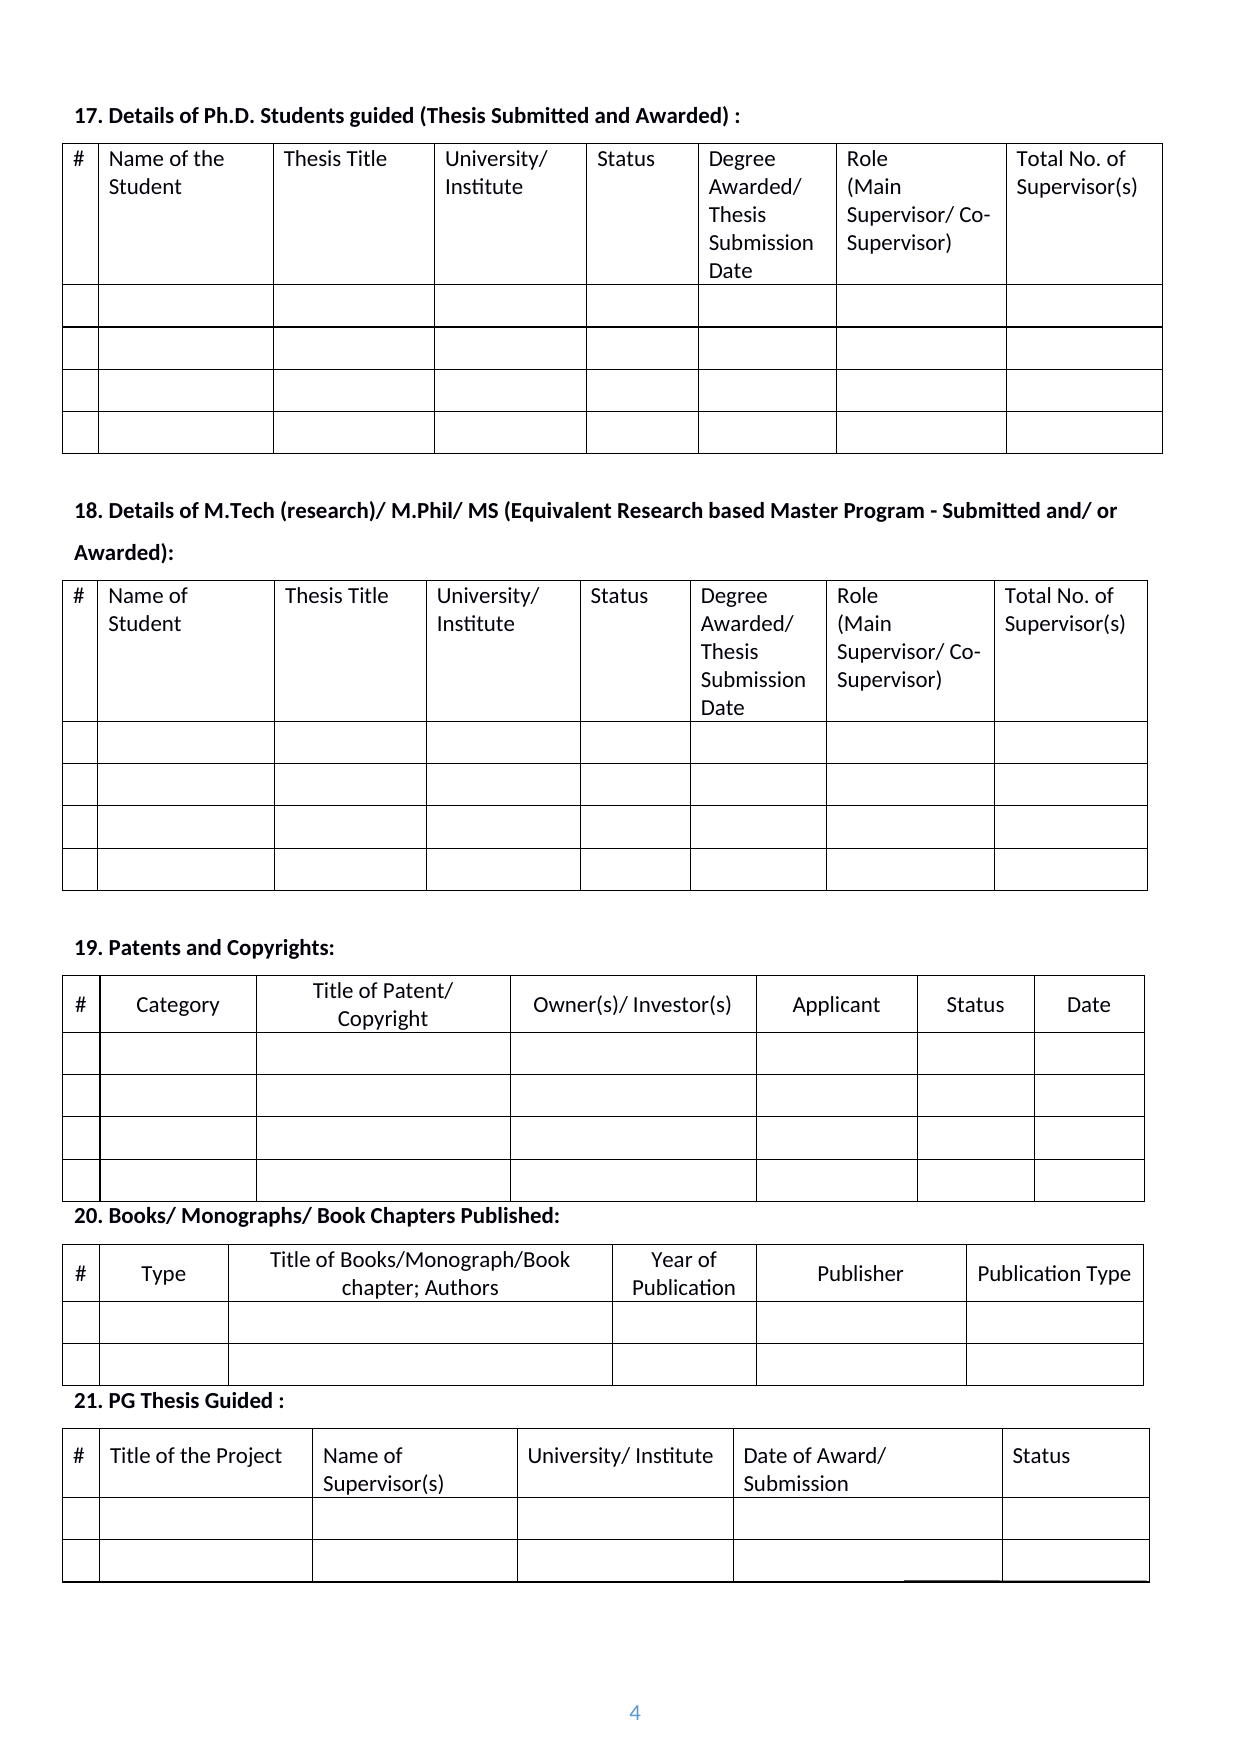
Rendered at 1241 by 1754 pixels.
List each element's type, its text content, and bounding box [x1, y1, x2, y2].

table_cell [699, 285, 836, 326]
table_cell [918, 1075, 1034, 1116]
table_cell [274, 370, 434, 411]
table_cell [63, 1302, 99, 1343]
table_header # [63, 1245, 99, 1301]
table_cell [613, 1302, 756, 1343]
table_header Role (Main Supervisor/ Co-Supervisor) [837, 144, 1006, 284]
table_cell [691, 806, 826, 848]
table_cell [101, 1160, 256, 1201]
table_cell [581, 764, 690, 805]
table_header Thesis Title [275, 581, 426, 721]
table_cell [427, 764, 580, 805]
table_cell [1035, 1160, 1144, 1201]
table_cell [101, 1075, 256, 1116]
table_cell [435, 285, 586, 326]
table_header Total No. of Supervisor(s) [1007, 144, 1162, 284]
table_header # [63, 144, 98, 284]
text 20. Books/ Monographs/ Book Chapters Published: [74, 1202, 1196, 1230]
table_cell [691, 722, 826, 763]
table_cell [100, 1344, 228, 1385]
table_cell [427, 849, 580, 890]
table_cell [63, 849, 97, 890]
table_cell [100, 1498, 312, 1539]
table_cell [274, 285, 434, 326]
table_cell [1035, 1033, 1144, 1074]
table_header Degree Awarded/ Thesis Submission Date [691, 581, 826, 721]
table_cell [511, 1075, 756, 1116]
table_cell [313, 1540, 517, 1581]
table_header Total No. of Supervisor(s) [995, 581, 1147, 721]
table_cell [427, 806, 580, 848]
table_cell [587, 285, 698, 326]
table_cell [827, 849, 994, 890]
table_header Date [1035, 976, 1144, 1032]
table_cell [63, 1540, 99, 1581]
table_header Status [1003, 1429, 1149, 1497]
table_cell [511, 1160, 756, 1201]
table_cell [995, 806, 1147, 848]
text 19. Patents and Copyrights: [74, 933, 1196, 961]
table_cell [581, 722, 690, 763]
table_cell [918, 1160, 1034, 1201]
table_cell [275, 722, 426, 763]
table_header # [63, 1429, 99, 1497]
table_cell [1003, 1498, 1149, 1539]
table_header Degree Awarded/ Thesis Submission Date [699, 144, 836, 284]
table_cell [699, 328, 836, 368]
table_header Category [101, 976, 256, 1032]
text 17. Details of Ph.D. Students guided (Thesis Submitted and Awarded) : [74, 101, 1196, 129]
table_header Type [100, 1245, 228, 1301]
table_cell [275, 764, 426, 805]
table_cell [837, 328, 1006, 368]
table_cell [435, 370, 586, 411]
table_cell [98, 764, 274, 805]
table_header Title of Patent/ Copyright [257, 976, 510, 1032]
table_cell [518, 1540, 733, 1581]
table_cell [837, 285, 1006, 326]
table_cell [257, 1117, 510, 1158]
table_cell [229, 1302, 612, 1343]
table_header # [63, 581, 97, 721]
table_cell [1007, 285, 1162, 326]
table_cell [313, 1498, 517, 1539]
table_cell [1007, 370, 1162, 411]
table_header # [63, 976, 99, 1032]
table_cell [274, 412, 434, 453]
table_cell [63, 806, 97, 848]
table_cell [918, 1033, 1034, 1074]
table_cell [63, 370, 98, 411]
table_cell [275, 849, 426, 890]
table_cell [757, 1033, 917, 1074]
table_header Status [918, 976, 1034, 1032]
table_cell [995, 722, 1147, 763]
table_cell [581, 806, 690, 848]
table_cell [63, 1160, 99, 1201]
table_cell [99, 412, 273, 453]
table_header Date of Award/ Submission [734, 1429, 1002, 1497]
table_cell [837, 412, 1006, 453]
table_header Name of the Student [99, 144, 273, 284]
table_cell [99, 328, 273, 368]
table_cell [257, 1075, 510, 1116]
table_cell [995, 764, 1147, 805]
table_cell [275, 806, 426, 848]
table_cell [101, 1117, 256, 1158]
table_header Title of Books/Monograph/Book chapter; Authors [229, 1245, 612, 1301]
table_header Applicant [757, 976, 917, 1032]
table_cell [757, 1075, 917, 1116]
table_cell [63, 1344, 99, 1385]
table_cell [734, 1498, 1002, 1539]
table_header University/ Institute [435, 144, 586, 284]
table_cell [63, 764, 97, 805]
table_header University/ Institute [518, 1429, 733, 1497]
table_cell [918, 1117, 1034, 1158]
table_header Status [587, 144, 698, 284]
table_cell [827, 764, 994, 805]
table_cell [827, 722, 994, 763]
table_cell [274, 328, 434, 368]
table_cell [757, 1302, 966, 1343]
table_header Year of Publication [613, 1245, 756, 1301]
table_header Title of the Project [100, 1429, 312, 1497]
table_cell [967, 1344, 1143, 1385]
table_cell [257, 1160, 510, 1201]
table_header University/ Institute [427, 581, 580, 721]
table_cell [511, 1117, 756, 1158]
table_header Thesis Title [274, 144, 434, 284]
table_cell [98, 722, 274, 763]
table_cell [98, 849, 274, 890]
table_cell [734, 1540, 1002, 1581]
table_cell [587, 412, 698, 453]
table_cell [757, 1344, 966, 1385]
table_cell [837, 370, 1006, 411]
table_header Publication Type [967, 1245, 1143, 1301]
table_header Publisher [757, 1245, 966, 1301]
table_cell [100, 1302, 228, 1343]
table_cell [518, 1498, 733, 1539]
table_cell [1007, 412, 1162, 453]
table_cell [511, 1033, 756, 1074]
table_header Role (Main Supervisor/ Co-Supervisor) [827, 581, 994, 721]
table_cell [63, 412, 98, 453]
table_cell [63, 285, 98, 326]
table_cell [581, 849, 690, 890]
table_header Name of Student [98, 581, 274, 721]
table_cell [1007, 328, 1162, 368]
table_cell [63, 1033, 99, 1074]
table_cell [63, 722, 97, 763]
table_cell [229, 1344, 612, 1385]
table_cell [1035, 1117, 1144, 1158]
table_cell [613, 1344, 756, 1385]
table_cell [427, 722, 580, 763]
table_cell [63, 328, 98, 368]
table_cell [100, 1540, 312, 1581]
table_cell [757, 1117, 917, 1158]
text 21. PG Thesis Guided : [74, 1386, 1196, 1414]
table_header Status [581, 581, 690, 721]
table_cell [699, 370, 836, 411]
table_cell [757, 1160, 917, 1201]
table_cell [63, 1498, 99, 1539]
table_cell [63, 1117, 99, 1158]
table_cell [98, 806, 274, 848]
table_cell [587, 328, 698, 368]
table_cell [99, 285, 273, 326]
table_header Name of Supervisor(s) [313, 1429, 517, 1497]
table_cell [435, 328, 586, 368]
table_cell [691, 849, 826, 890]
table_cell [699, 412, 836, 453]
table_cell [691, 764, 826, 805]
table_cell [995, 849, 1147, 890]
table_cell [63, 1075, 99, 1116]
table_cell [967, 1302, 1143, 1343]
table_cell [1003, 1540, 1149, 1581]
table_cell [101, 1033, 256, 1074]
table_header Owner(s)/ Investor(s) [511, 976, 756, 1032]
table_cell [99, 370, 273, 411]
table_cell [587, 370, 698, 411]
table_cell [435, 412, 586, 453]
table_cell [257, 1033, 510, 1074]
table_cell [1035, 1075, 1144, 1116]
table_cell [827, 806, 994, 848]
text 18. Details of M.Tech (research)/ M.Phil/ MS (Equivalent Research based Master Program - Submitted and/ or Awarded): [74, 496, 1196, 566]
